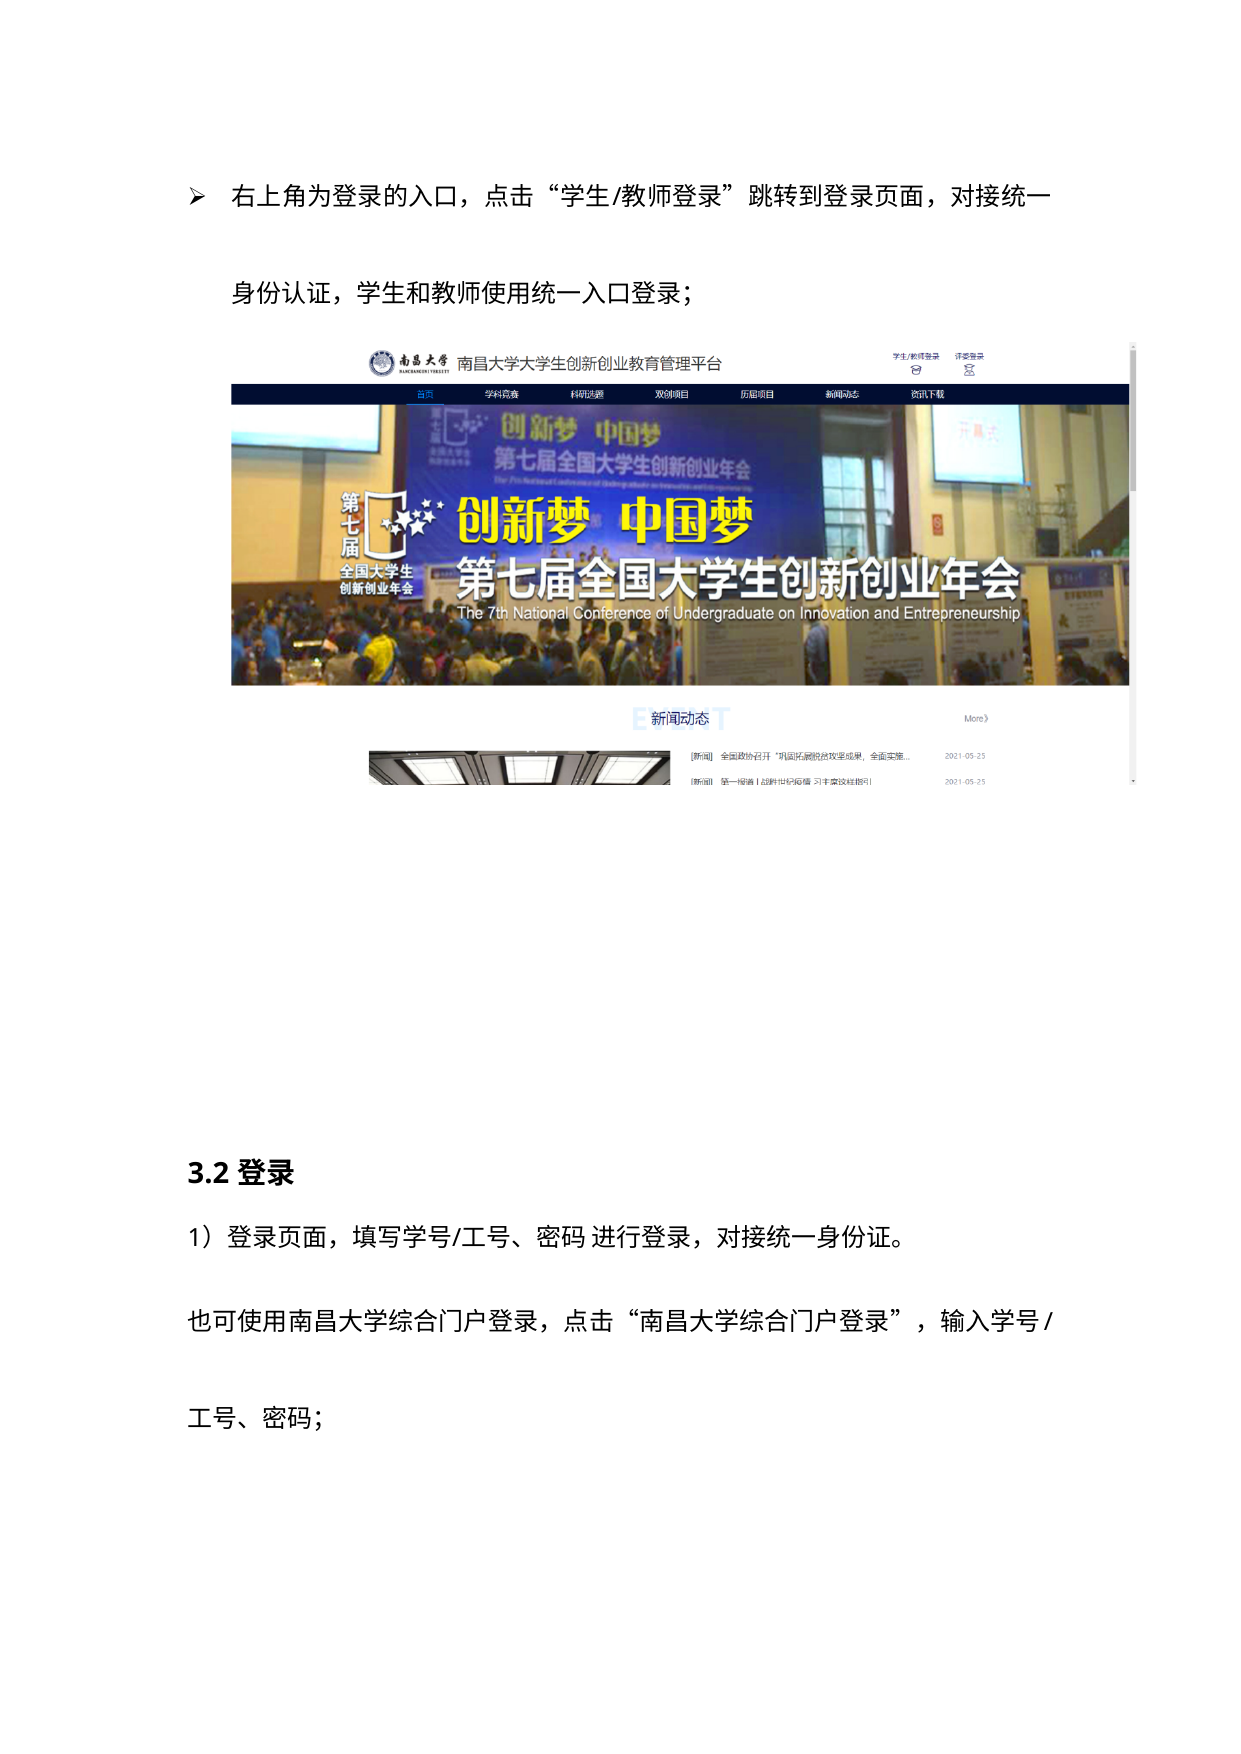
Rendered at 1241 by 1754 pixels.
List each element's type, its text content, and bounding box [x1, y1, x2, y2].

list 右上角为登录的入口，点击“学生/教师登录”跳转到登录页面，对接统一身份认证，学生和教师使用统一入口登录； [187, 162, 1053, 324]
subtitle 3.2 登录 [187, 1138, 1053, 1203]
text 1）登录页面，填写学号/工号、密码 进行登录，对接统一身份证。 [187, 1203, 1053, 1268]
picture [231, 342, 1137, 785]
text 也可使用南昌大学综合门户登录，点击“南昌大学综合门户登录”，输入学号/工号、密码； [187, 1287, 1053, 1449]
